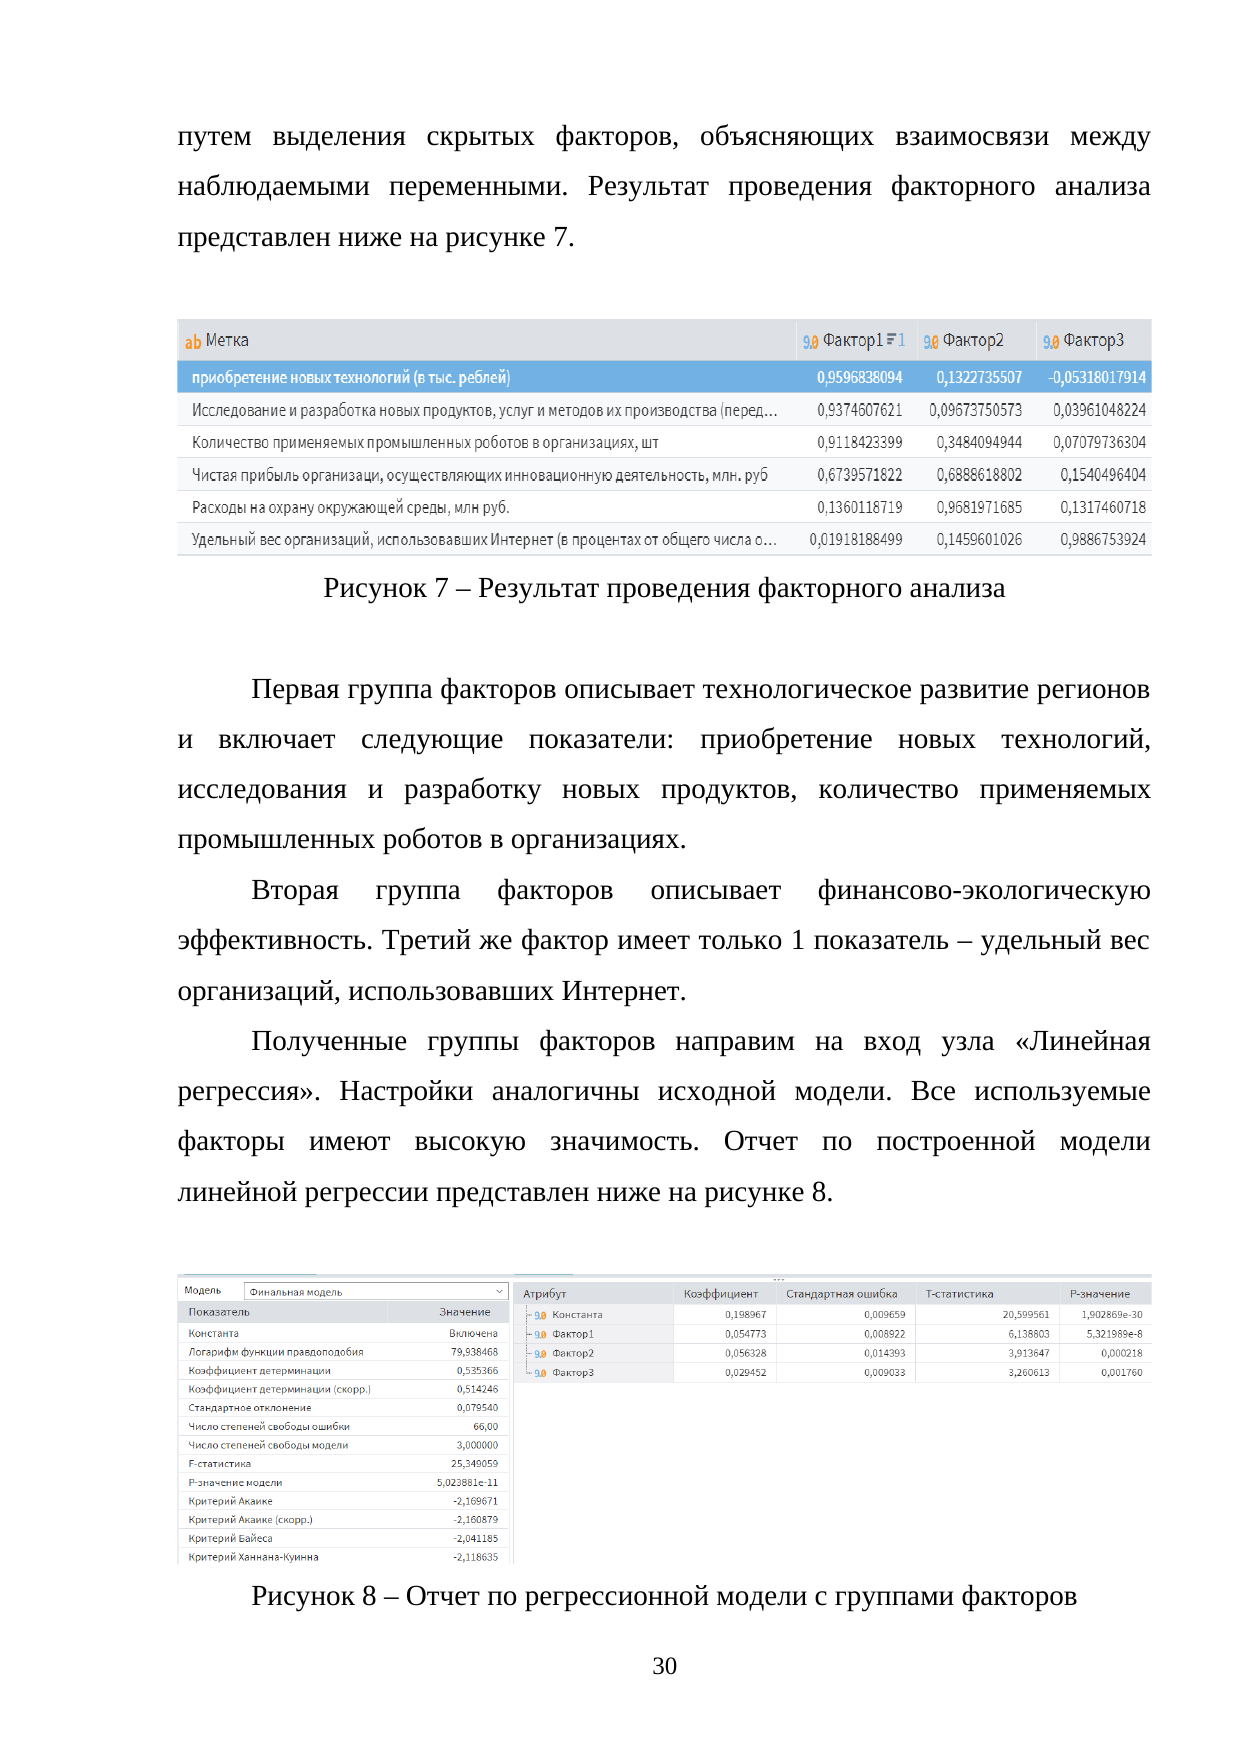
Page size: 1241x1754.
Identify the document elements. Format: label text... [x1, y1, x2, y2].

text Полученные группы факторов направим на вход узла «Линейная регрессия». Настройки аналогичны исходной модели. Все используемые факторы имеют высокую значимость. Отчет по построенной модели линейной регрессии представлен ниже на рисунке 8. [177, 1023, 1152, 1207]
picture [177, 319, 1152, 556]
text Первая группа факторов описывает технологическое развитие регионов и включает следующие показатели: приобретение новых технологий, исследования и разработку новых продуктов, количество применяемых промышленных роботов в организациях. [177, 805, 1152, 855]
text Вторая группа факторов описывает финансово-экологическую эффективность. Третий же фактор имеет только 1 показатель – удельный вес организаций, использовавших Интернет. [177, 872, 1152, 1006]
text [177, 118, 1152, 252]
text Рисунок 7 – Результат проведения факторного анализа [177, 570, 1152, 604]
text Первая группа факторов описывает технологическое развитие регионов и включает следующие показатели: приобретение новых технологий, исследования и разработку новых продуктов, количество применяемых промышленных роботов в организациях. [177, 671, 1152, 771]
text Рисунок 8 – Отчет по регрессионной модели с группами факторов [177, 1578, 1152, 1611]
picture [177, 1274, 1152, 1564]
